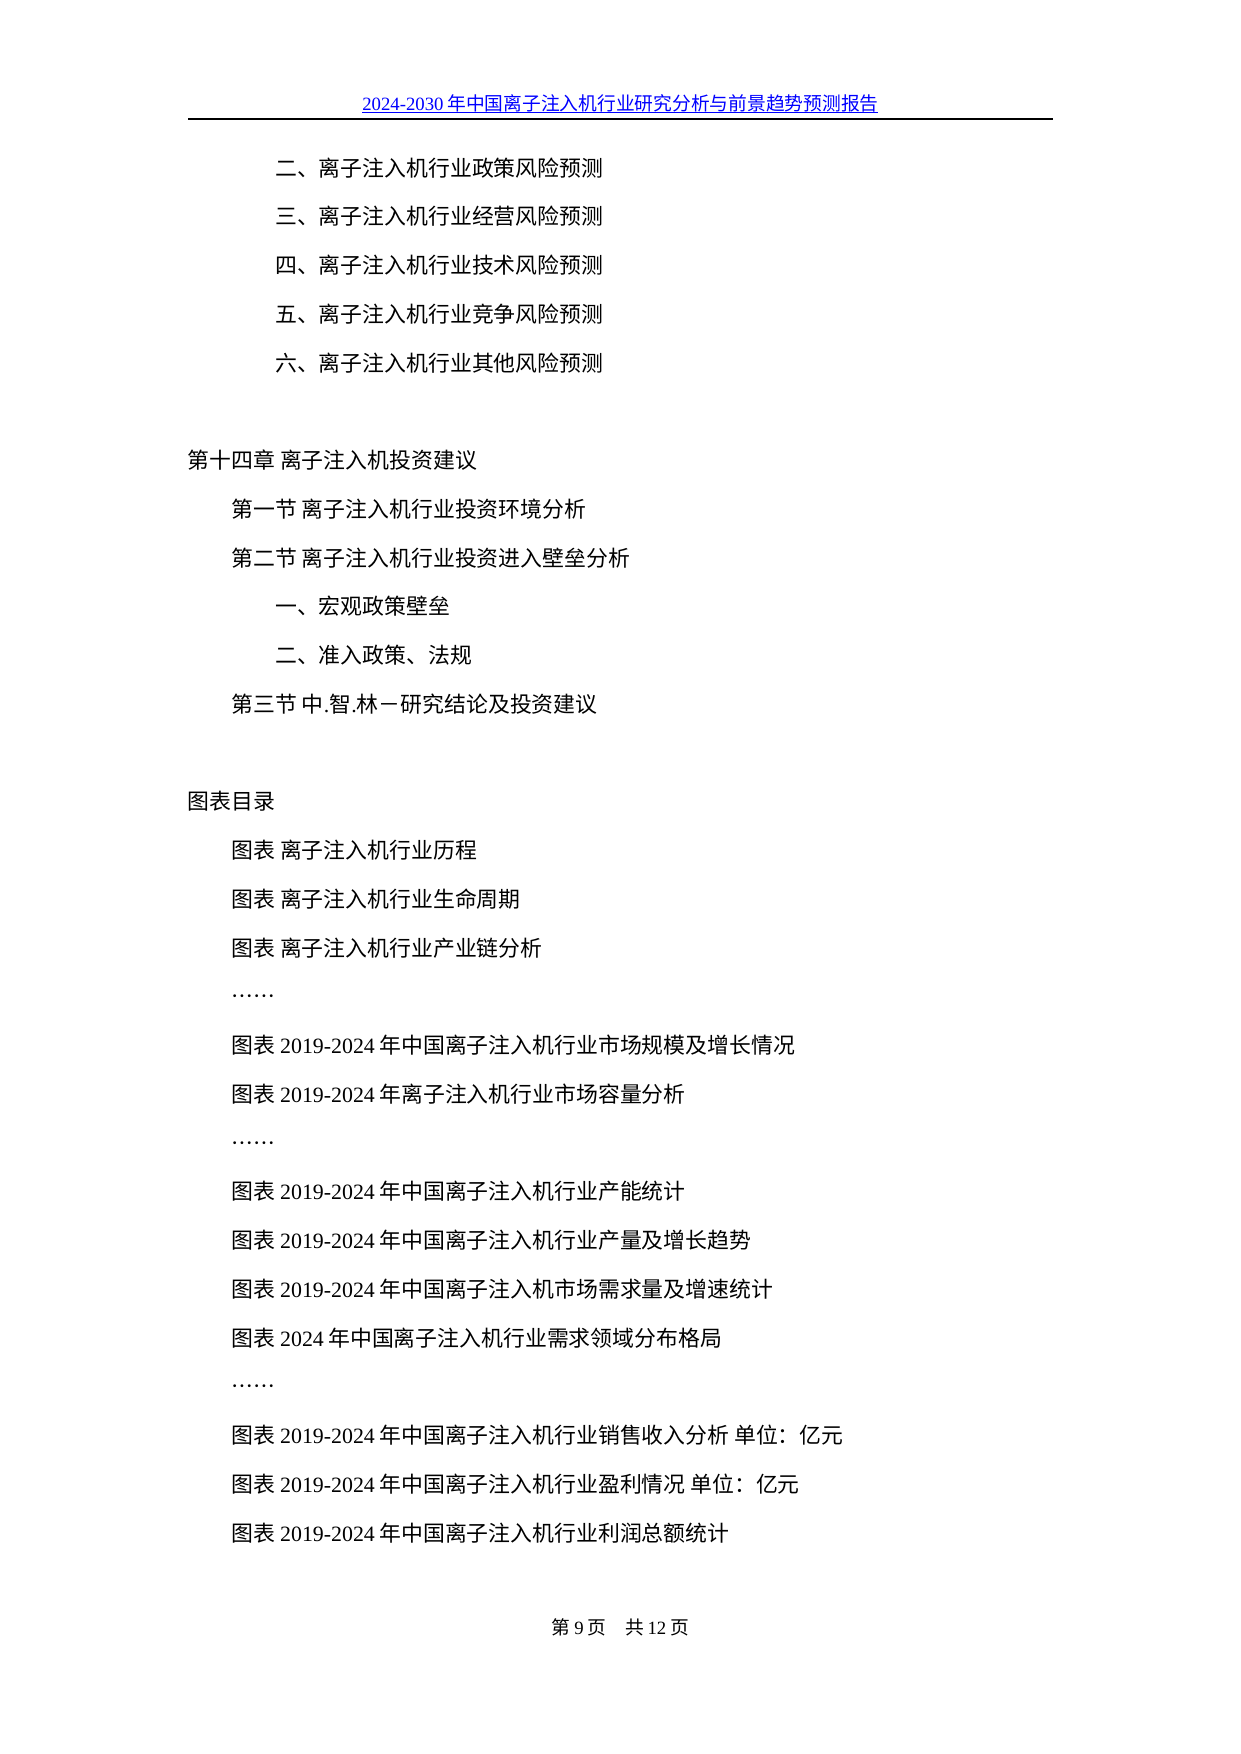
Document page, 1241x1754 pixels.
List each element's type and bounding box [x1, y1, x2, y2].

text [187, 150, 1053, 1548]
